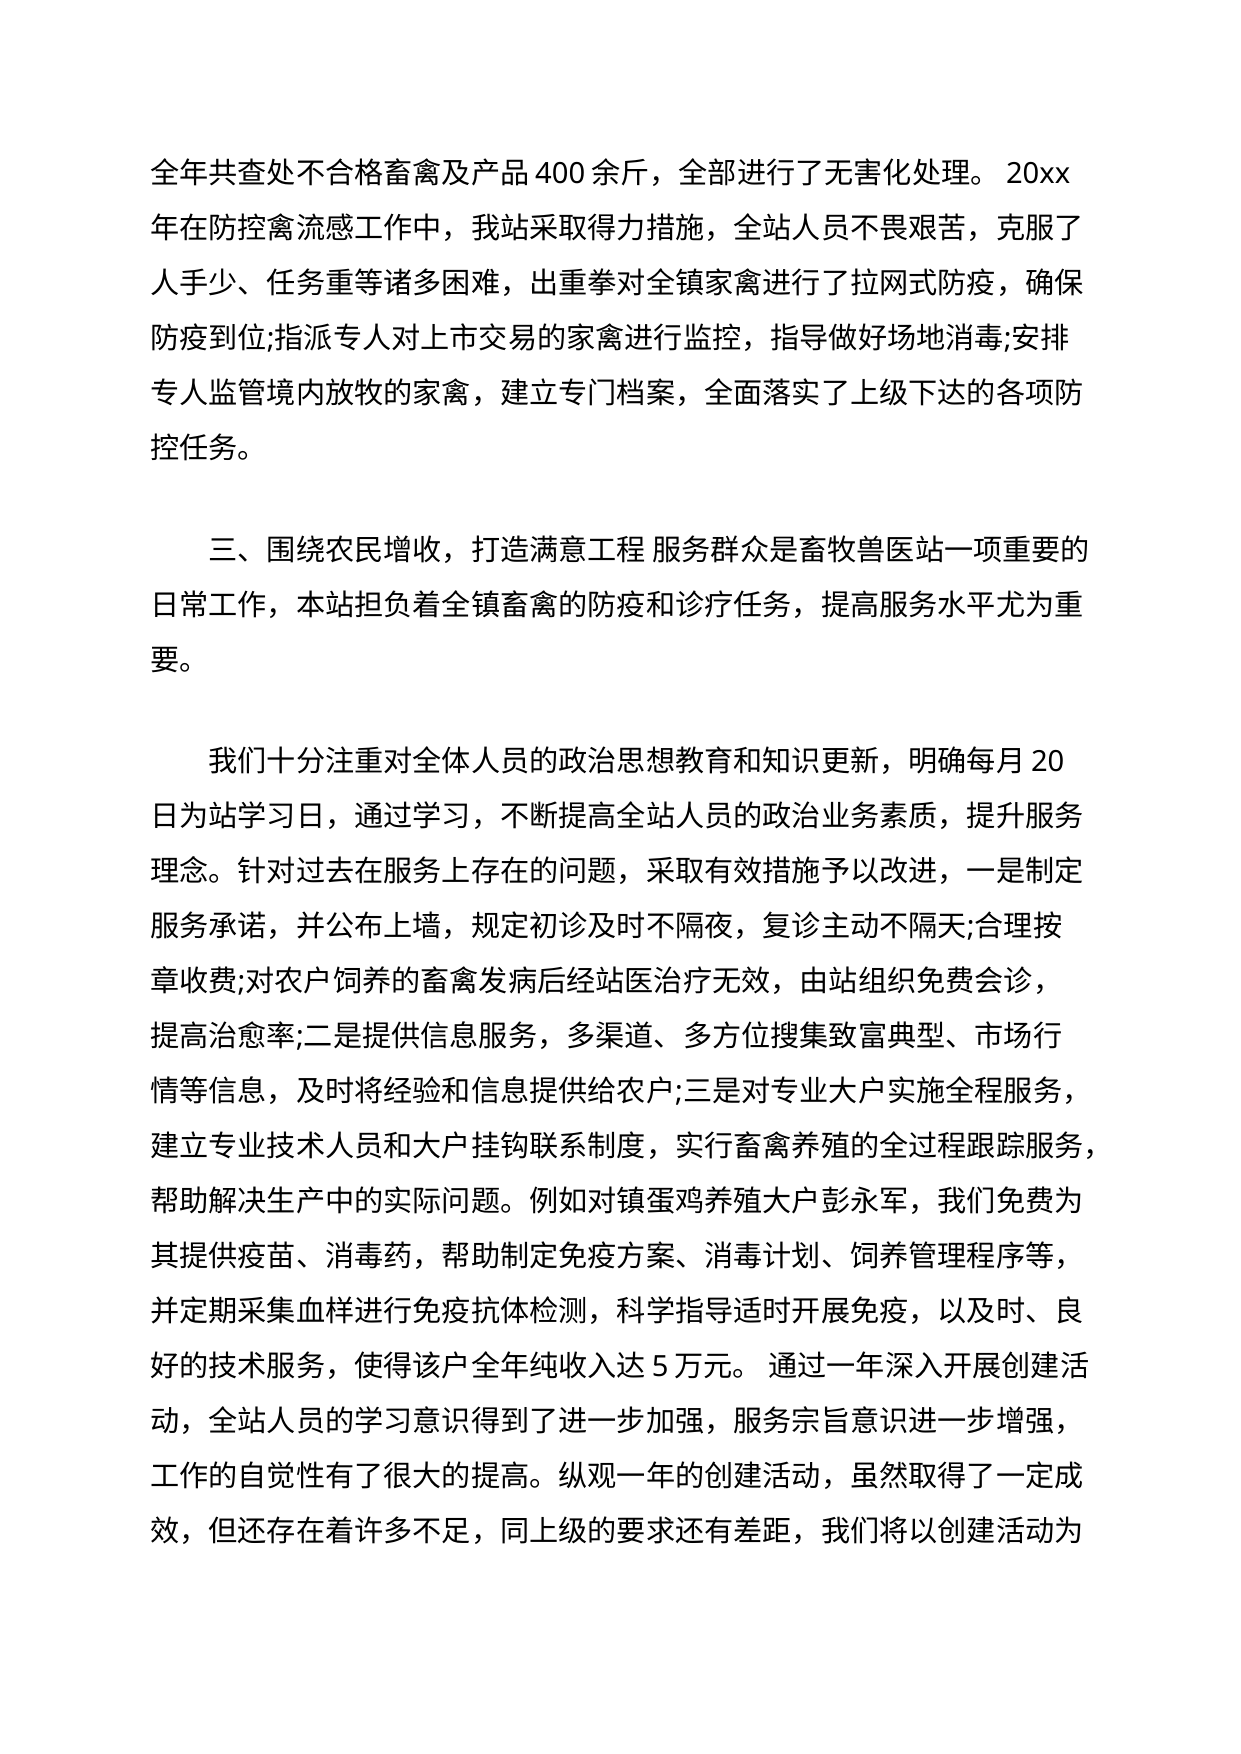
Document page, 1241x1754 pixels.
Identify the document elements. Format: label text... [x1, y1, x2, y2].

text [150, 738, 1090, 1549]
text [150, 150, 1090, 467]
text 三、围绕农民增收，打造满意工程 服务群众是畜牧兽医站一项重要的日常工作，本站担负着全镇畜禽的防疫和诊疗任务，提高服务水平尤为重要。 [150, 526, 1090, 678]
